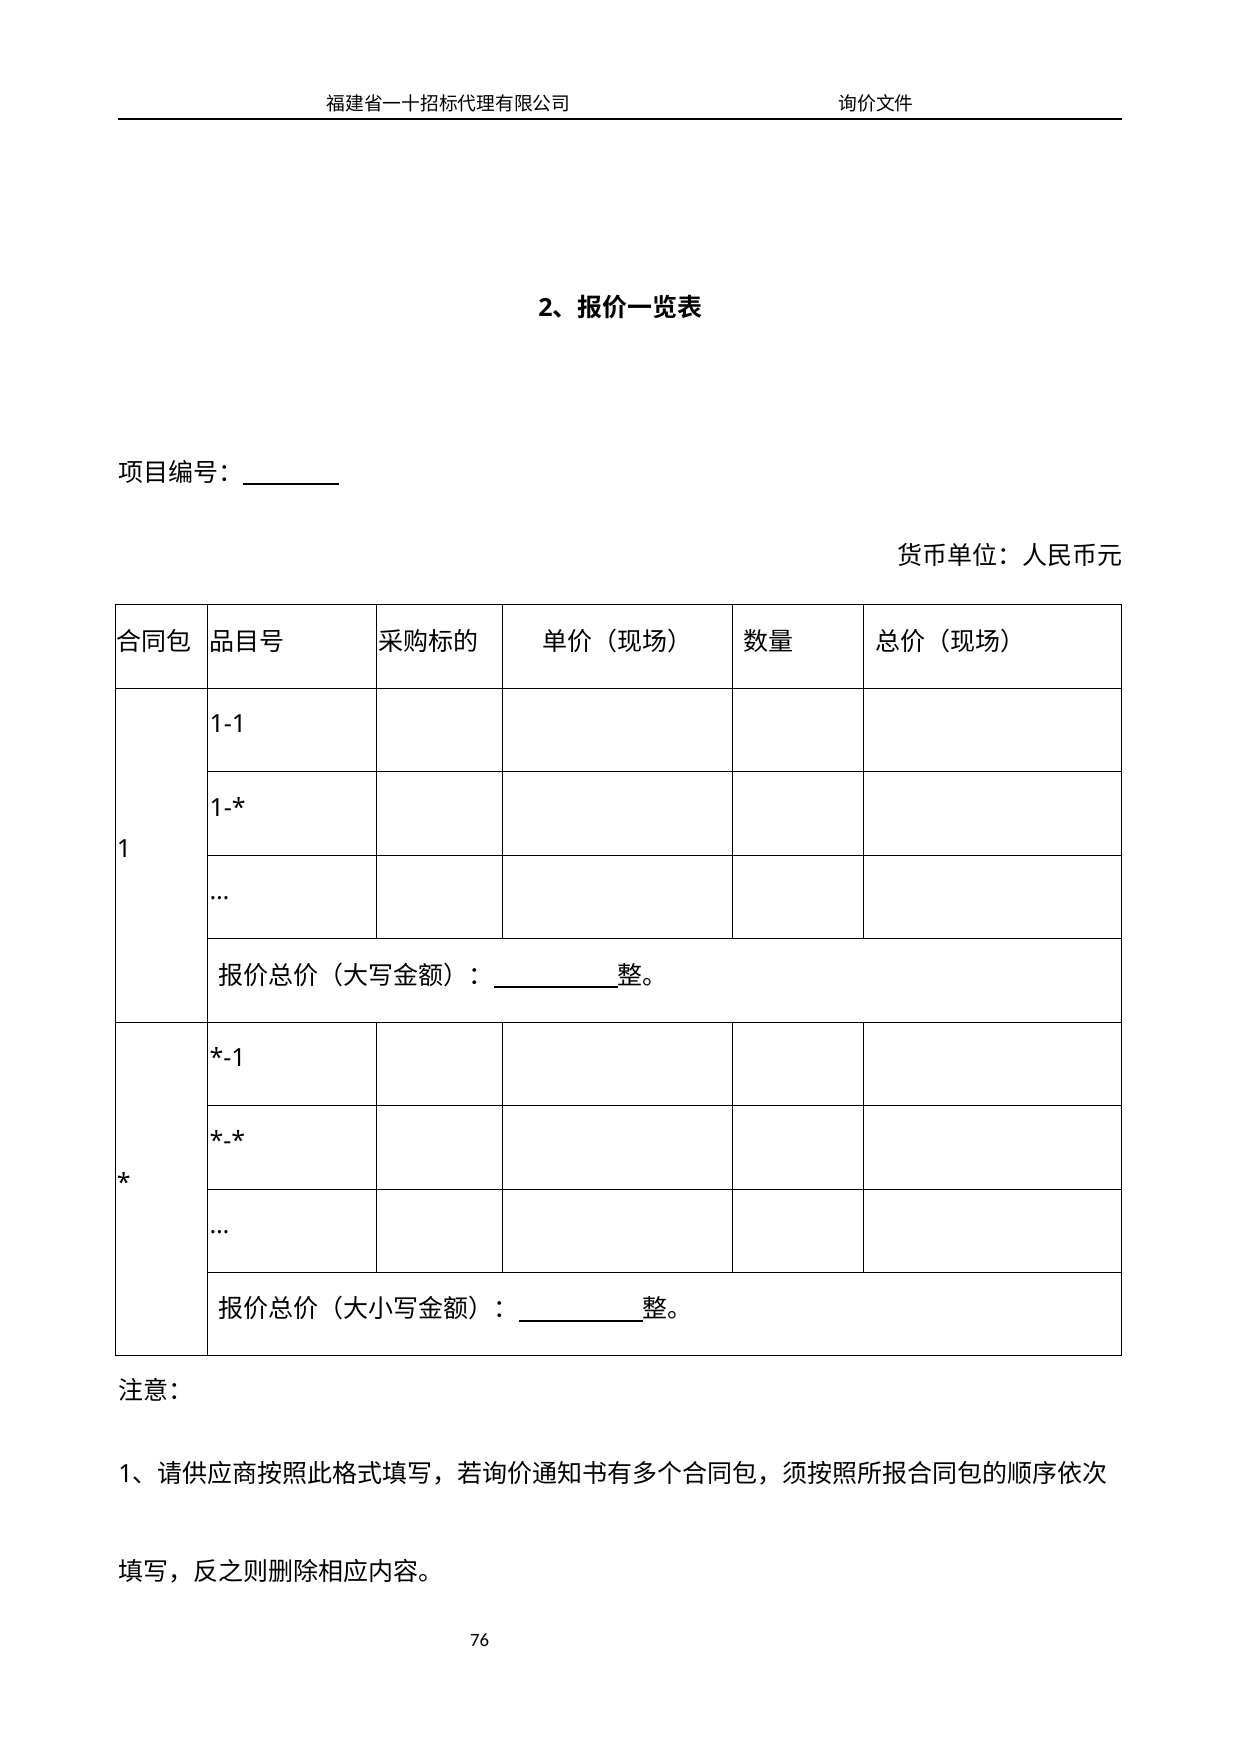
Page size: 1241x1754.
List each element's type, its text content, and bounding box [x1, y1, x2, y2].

table_cell [864, 689, 1121, 771]
table_cell 1 [116, 689, 207, 1022]
table_cell [733, 1023, 863, 1105]
table_cell [377, 1023, 502, 1105]
table_cell … [208, 856, 376, 938]
table_cell [733, 772, 863, 855]
table_cell [377, 1106, 502, 1188]
table_cell [503, 689, 732, 771]
table_cell * [116, 1023, 207, 1355]
text 项目编号： [118, 438, 1122, 503]
table_header 数量 [733, 605, 863, 688]
table_cell [864, 1190, 1121, 1272]
table_header 单价（现场） [503, 605, 732, 688]
table_cell [864, 1023, 1121, 1105]
table_cell [503, 1190, 732, 1272]
text 注意： [118, 1356, 1122, 1421]
table_header 采购标的 [377, 605, 502, 688]
table_cell [503, 856, 732, 938]
text 货币单位：人民币元 [118, 521, 1122, 586]
table_cell [864, 772, 1121, 855]
text 1、请供应商按照此格式填写，若询价通知书有多个合同包，须按照所报合同包的顺序依次填写，反之则删除相应内容。 [118, 1439, 1122, 1602]
table_cell 报价总价（大小写金额）： 整。 [208, 1273, 1121, 1355]
table_cell [377, 689, 502, 771]
table_cell 1-* [208, 772, 376, 855]
table_cell [733, 689, 863, 771]
table_cell [503, 1023, 732, 1105]
table_cell [377, 772, 502, 855]
table_cell *-* [208, 1106, 376, 1188]
table_header 合同包 [116, 605, 207, 688]
table_header 总价（现场） [864, 605, 1121, 688]
table_cell [503, 772, 732, 855]
table_cell [733, 856, 863, 938]
table_cell *-1 [208, 1023, 376, 1105]
table_cell [377, 1190, 502, 1272]
table_cell [733, 1106, 863, 1188]
table_cell [864, 856, 1121, 938]
table_header 品目号 [208, 605, 376, 688]
table_cell [503, 1106, 732, 1188]
text 2、报价一览表 [118, 273, 1122, 338]
table_cell [733, 1190, 863, 1272]
table_cell … [208, 1190, 376, 1272]
table_cell 报价总价（大写金额）： 整。 [208, 939, 1121, 1022]
table_cell [377, 856, 502, 938]
table_cell [864, 1106, 1121, 1188]
table_cell 1-1 [208, 689, 376, 771]
